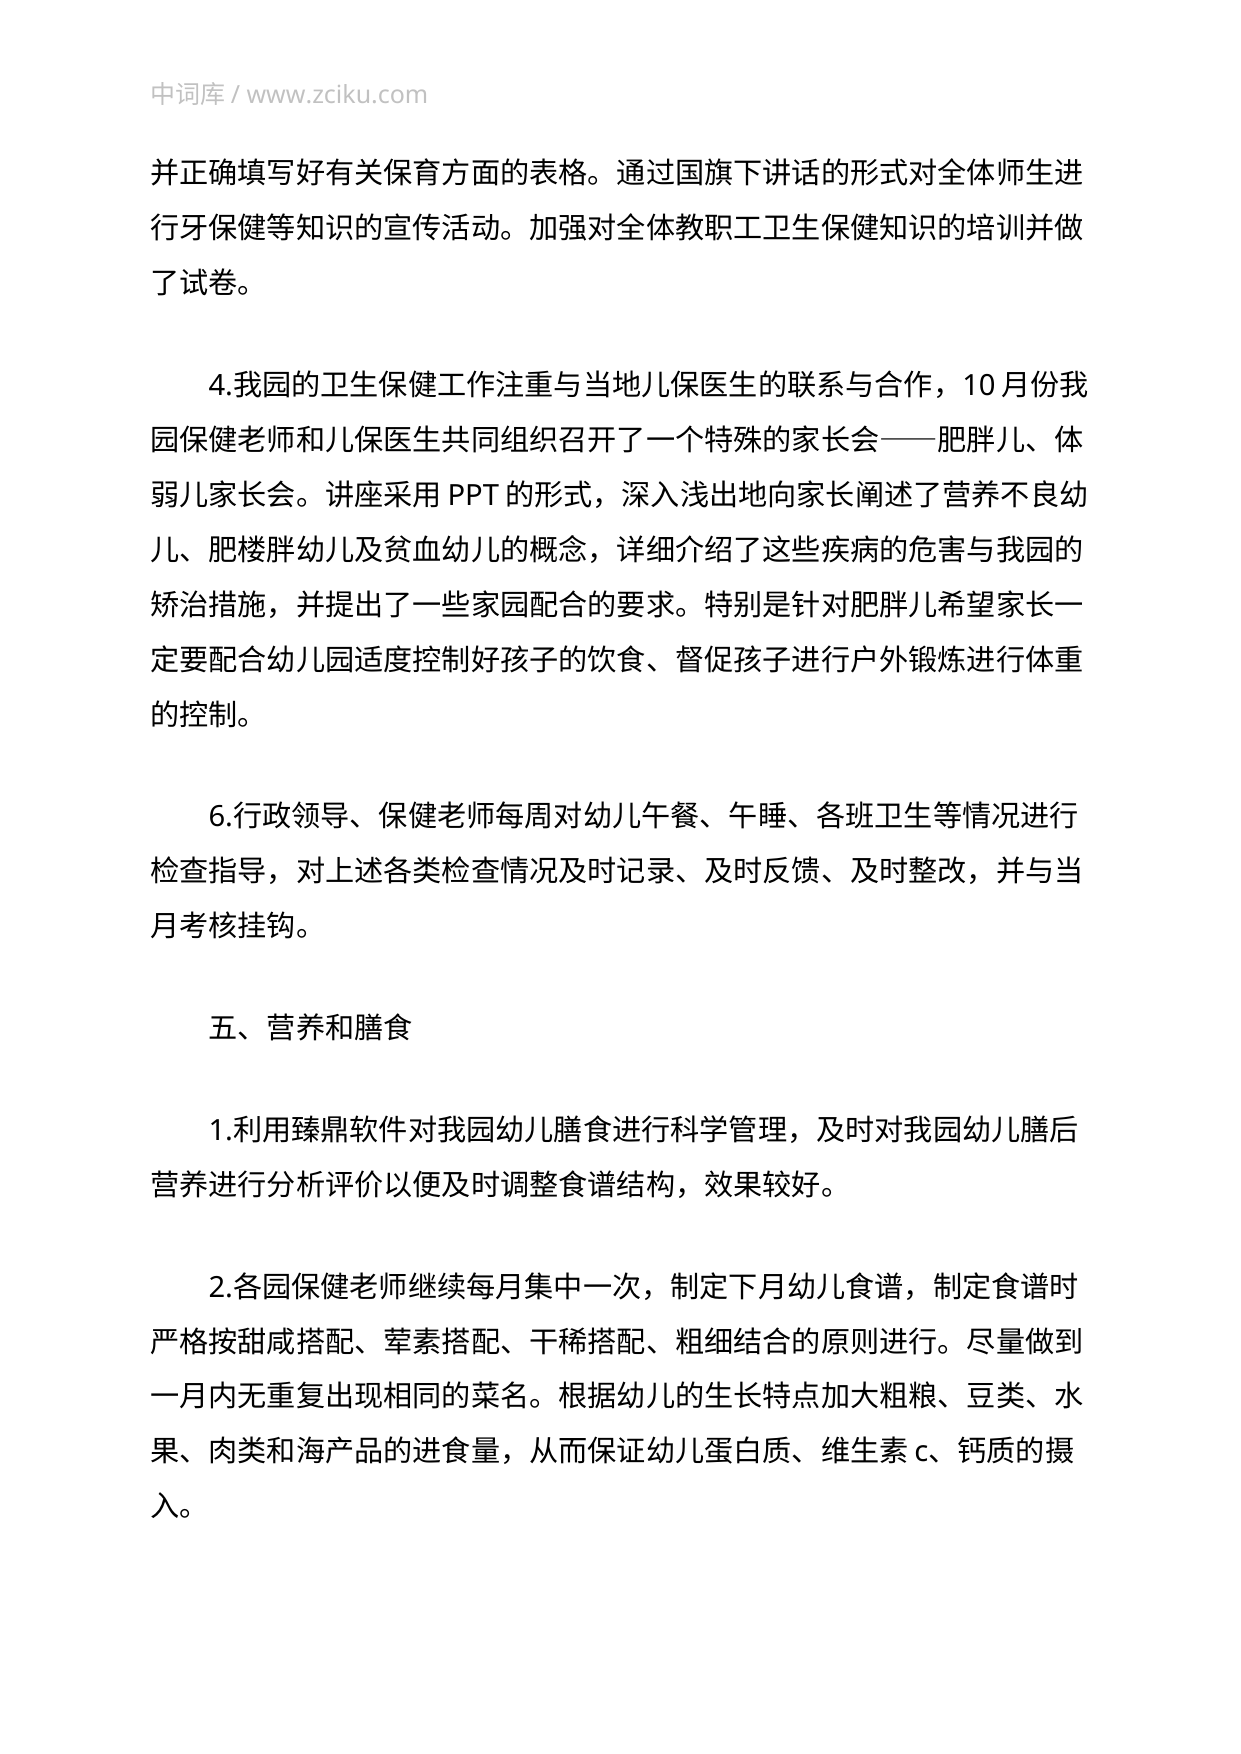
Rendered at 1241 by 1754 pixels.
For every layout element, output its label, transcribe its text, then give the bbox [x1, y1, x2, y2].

text 五、营养和膳食 [150, 1004, 1090, 1047]
text 4.我园的卫生保健工作注重与当地儿保医生的联系与合作，10月份我园保健老师和儿保医生共同组织召开了一个特殊的家长会——肥胖儿、体弱儿家长会。讲座采用PPT的形式，深入浅出地向家长阐述了营养不良幼儿、肥楼胖幼儿及贫血幼儿的概念，详细介绍了这些疾病的危害与我园的矫治措施，并提出了一些家园配合的要求。特别是针对肥胖儿希望家长一定要配合幼儿园适度控制好孩子的饮食、督促孩子进行户外锻炼进行体重的控制。 [150, 362, 1090, 733]
text 6.行政领导、保健老师每周对幼儿午餐、午睡、各班卫生等情况进行检查指导，对上述各类检查情况及时记录、及时反馈、及时整改，并与当月考核挂钩。 [150, 793, 1090, 945]
text 1.利用臻鼎软件对我园幼儿膳食进行科学管理，及时对我园幼儿膳后营养进行分析评价以便及时调整食谱结构，效果较好。 [150, 1106, 1090, 1204]
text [150, 150, 1090, 302]
text 2.各园保健老师继续每月集中一次，制定下月幼儿食谱，制定食谱时严格按甜咸搭配、荤素搭配、干稀搭配、粗细结合的原则进行。尽量做到一月内无重复出现相同的菜名。根据幼儿的生长特点加大粗粮、豆类、水果、肉类和海产品的进食量，从而保证幼儿蛋白质、维生素c、钙质的摄入。 [150, 1263, 1090, 1525]
